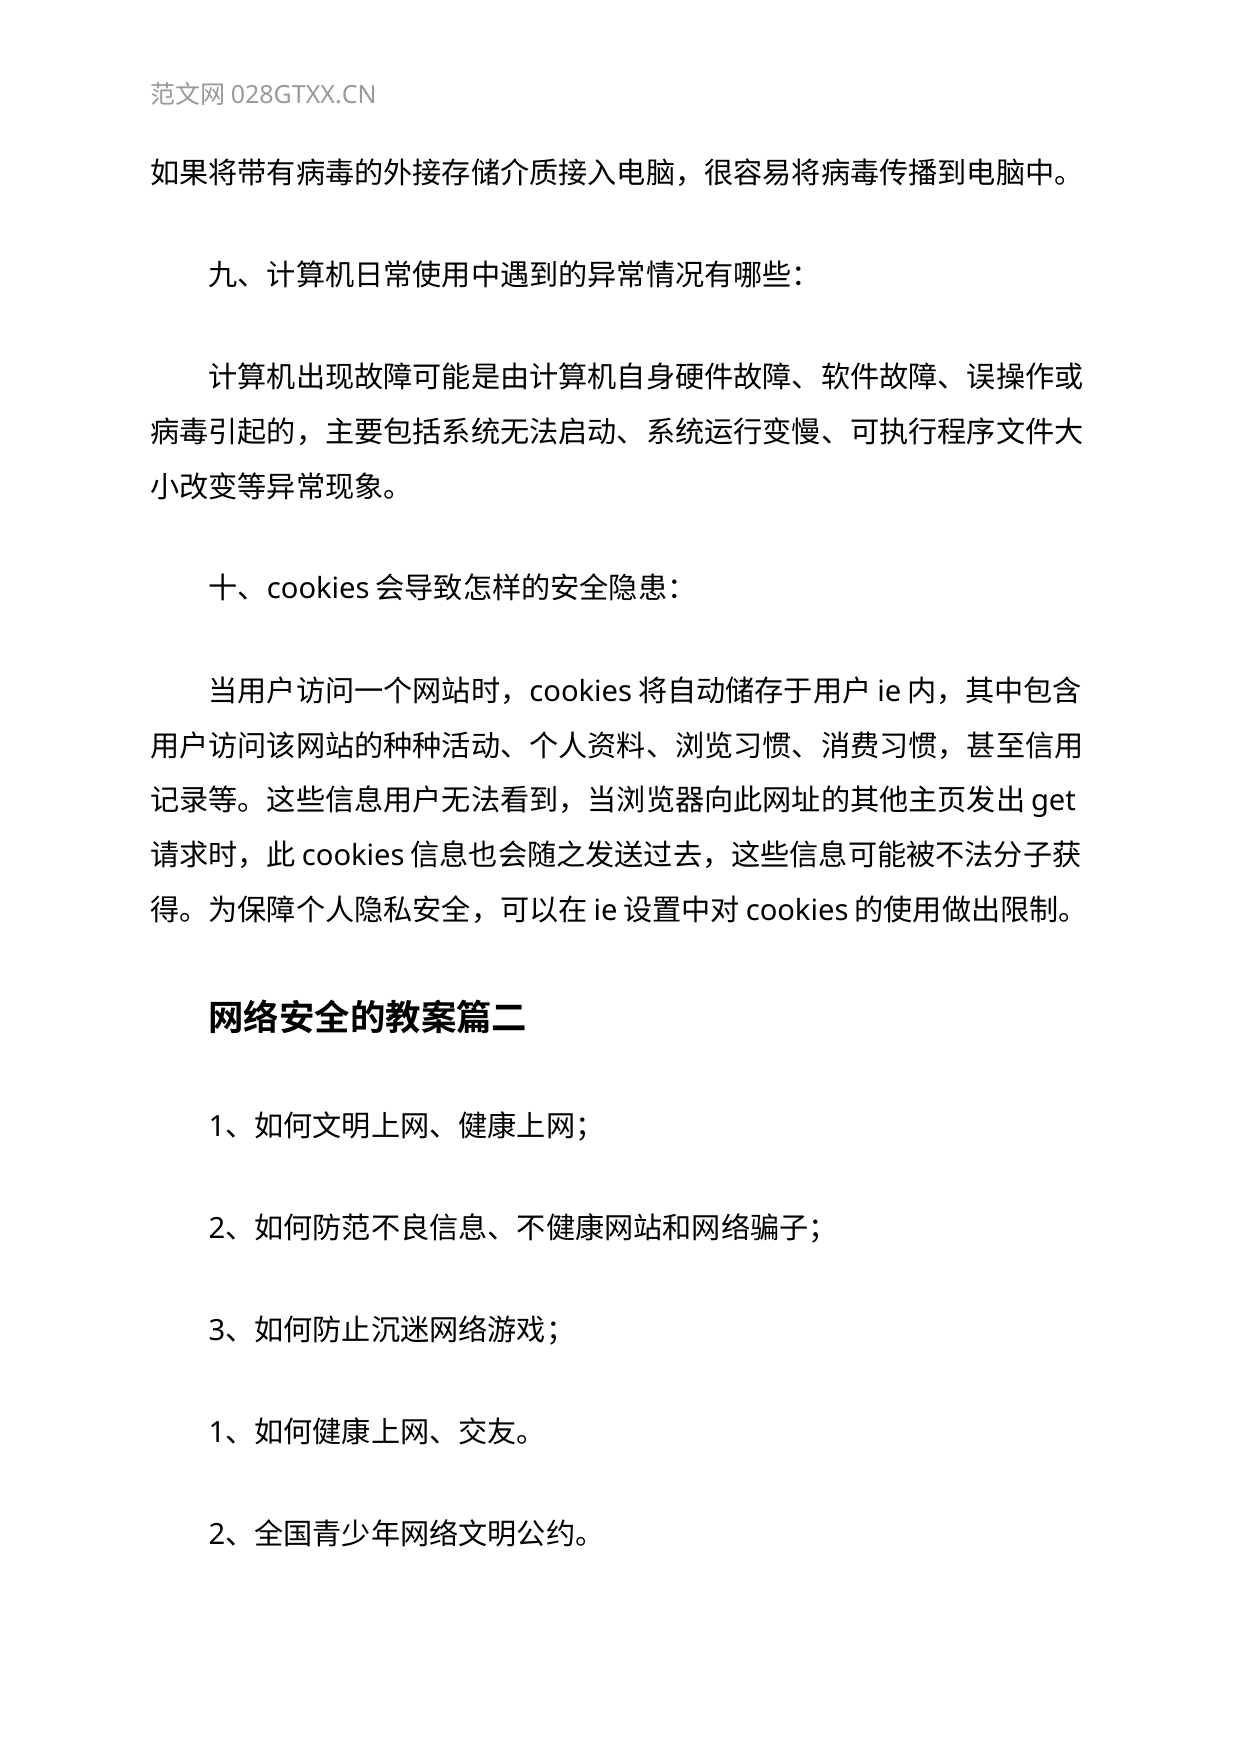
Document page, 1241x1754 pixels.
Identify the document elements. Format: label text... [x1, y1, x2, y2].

text 2、全国青少年网络文明公约。 [150, 1510, 1090, 1553]
text 九、计算机日常使用中遇到的异常情况有哪些： [150, 252, 1090, 294]
text 网络安全的教案篇二 [150, 989, 1090, 1040]
text 计算机出现故障可能是由计算机自身硬件故障、软件故障、误操作或病毒引起的，主要包括系统无法启动、系统运行变慢、可执行程序文件大小改变等异常现象。 [150, 353, 1090, 506]
text 3、如何防止沉迷网络游戏； [150, 1306, 1090, 1349]
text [150, 150, 1090, 192]
text 2、如何防范不良信息、不健康网站和网络骗子； [150, 1204, 1090, 1247]
text 1、如何文明上网、健康上网； [150, 1102, 1090, 1145]
text 当用户访问一个网站时，cookies将自动储存于用户ie内，其中包含用户访问该网站的种种活动、个人资料、浏览习惯、消费习惯，甚至信用记录等。这些信息用户无法看到，当浏览器向此网址的其他主页发出get请求时，此cookies信息也会随之发送过去，这些信息可能被不法分子获得。为保障个人隐私安全，可以在ie设置中对cookies的使用做出限制。 [150, 667, 1090, 929]
text 十、cookies会导致怎样的安全隐患： [150, 565, 1090, 607]
text 1、如何健康上网、交友。 [150, 1408, 1090, 1451]
